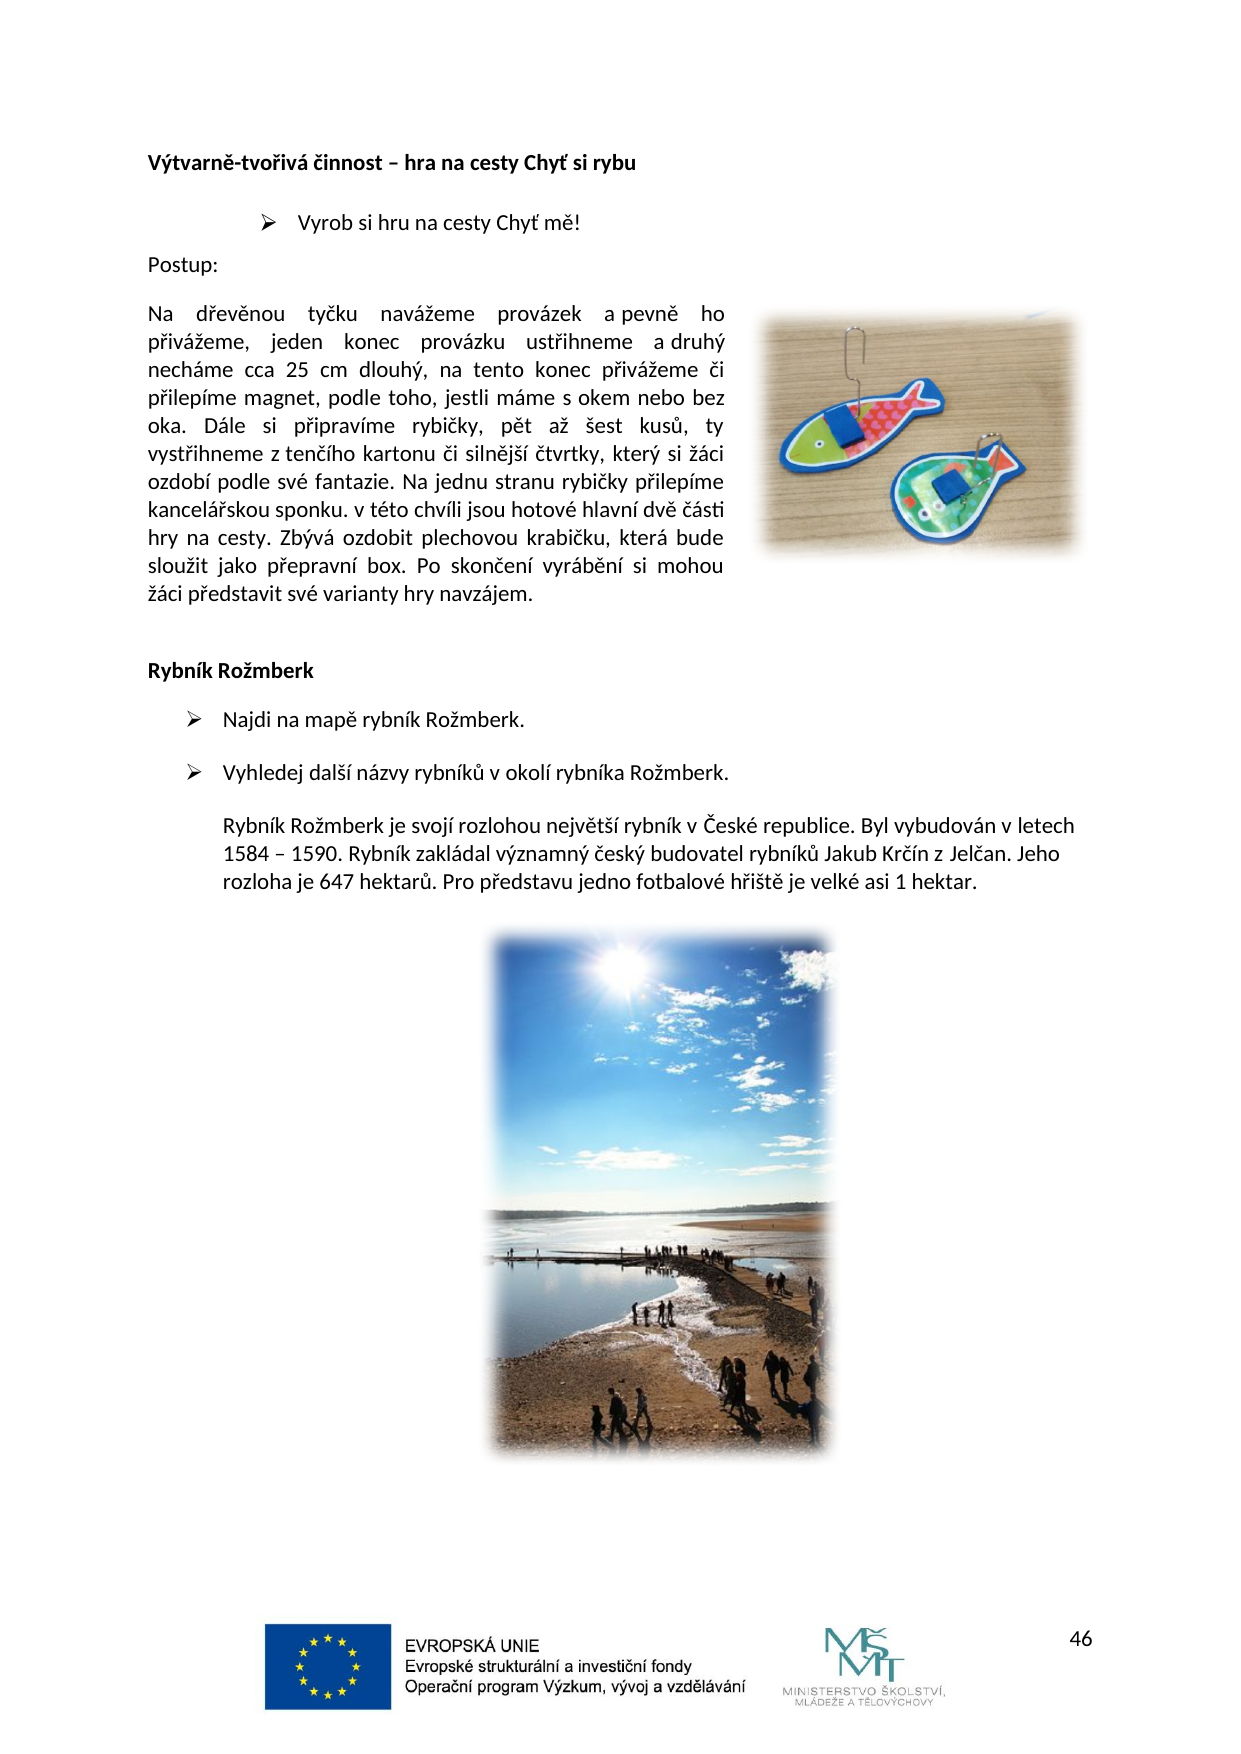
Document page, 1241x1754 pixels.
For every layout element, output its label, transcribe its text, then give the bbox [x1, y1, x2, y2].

text Rybník Rožmberk [148, 656, 1092, 684]
list Rybník Rožmberk je svojí rozlohou největší rybník v České republice. Byl vybudován v letech 1584 – 1590. Rybník zakládal významný český budovatel rybníků Jakub Krčín z Jelčan. Jeho rozloha je 647 hektarů. Pro představu jedno fotbalové hřiště je velké asi 1 hektar. [223, 811, 1092, 895]
picture [776, 332, 1062, 537]
text Na dřevěnou tyčku navážeme provázek a pevně ho přivážeme, jeden konec provázku ustřihneme a druhý necháme cca 25 cm dlouhý, na tento konec přivážeme či přilepíme magnet, podle toho, jestli máme s okem nebo bez oka. Dále si připravíme rybičky, pět až šest kusů, ty vystřihneme z tenčího kartonu či silnější čtvrtky, který si žáci ozdobí podle své fantazie. Na jednu stranu rybičky přilepíme kancelářskou sponku. v této chvíli jsou hotové hlavní dvě části hry na cesty. Zbývá ozdobit plechovou krabičku, která bude sloužit jako přepravní box. Po skončení vyrábění si mohou žáci představit své varianty hry navzájem. [148, 299, 1092, 608]
list Vyrob si hru na cesty Chyť mě! [260, 197, 1092, 243]
text Výtvarně-tvořivá činnost – hra na cesty Chyť si rybu [148, 148, 1092, 176]
text Postup: [148, 251, 1092, 278]
list Najdi na mapě rybník Rožmberk. [185, 705, 1092, 733]
picture [222, 1582, 987, 1752]
list Vyhledej další názvy rybníků v okolí rybníka Rožmberk. [185, 758, 1092, 786]
picture [507, 950, 813, 1438]
